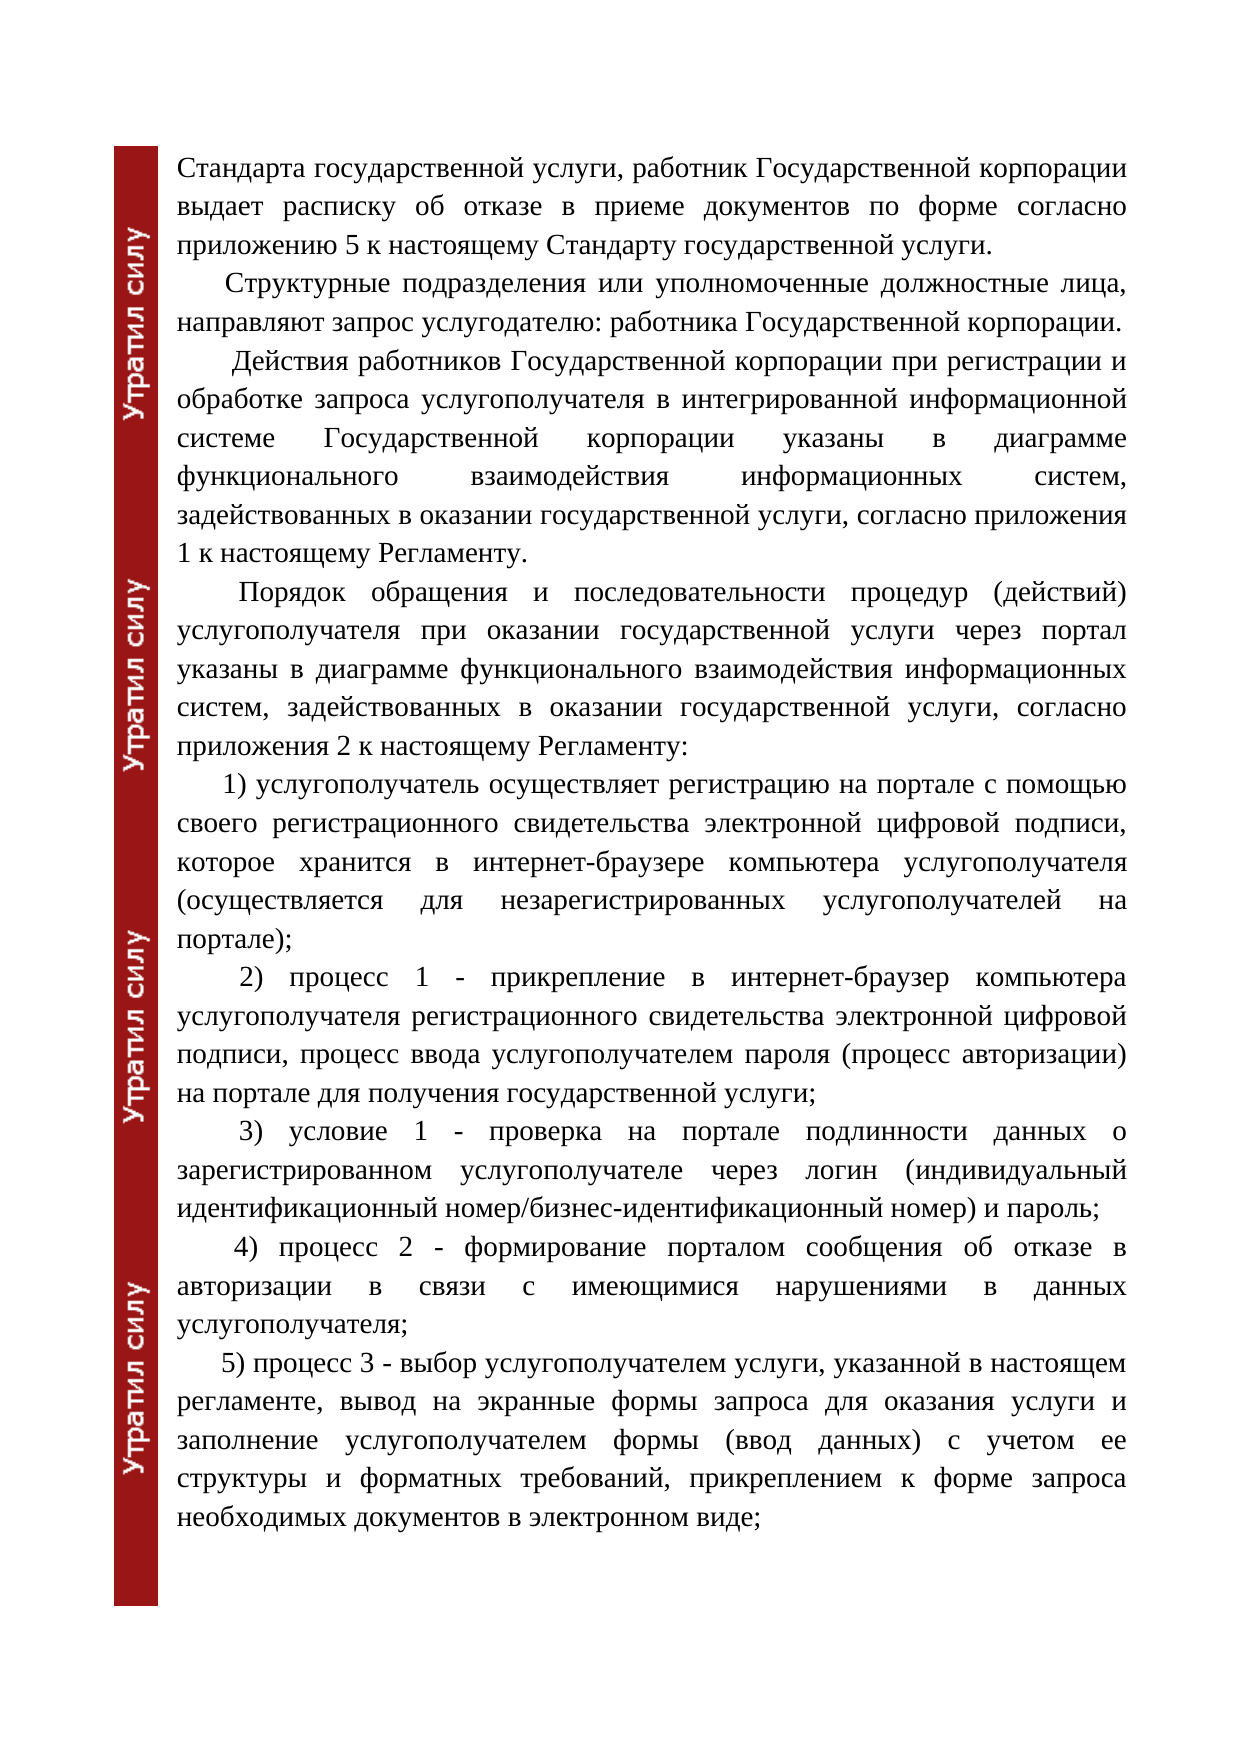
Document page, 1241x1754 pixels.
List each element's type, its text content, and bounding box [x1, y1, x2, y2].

picture [114, 954, 158, 959]
text 2) процесс 1 - прикрепление в интернет-браузер компьютера услугополучателя регистрационного свидетельства электронной цифровой подписи, процесс ввода услугополучателем пароля (процесс авторизации) на портале для получения государственной услуги; [112, 959, 1128, 1108]
picture [114, 1108, 158, 1113]
text Структурные подразделения или уполномоченные должностные лица, направляют запрос услугодателю: работника Государственной корпорации. [112, 266, 1128, 338]
text 3) условие 1 - проверка на портале подлинности данных о зарегистрированном услугополучателе через логин (индивидуальный идентификационный номер/бизнес-идентификационный номер) и пароль; [112, 1113, 1128, 1224]
picture [114, 338, 158, 343]
picture [114, 1532, 158, 1606]
text 4) процесс 2 - формирование порталом сообщения об отказе в авторизации в связи с имеющимися нарушениями в данных услугополучателя; [112, 1229, 1128, 1340]
picture [114, 1224, 158, 1229]
picture [114, 1340, 158, 1345]
picture [114, 261, 158, 266]
text Порядок обращения и последовательности процедур (действий) услугополучателя при оказании государственной услуги через портал указаны в диаграмме функционального взаимодействия информационных систем, задействованных в оказании государственной услуги, согласно приложения 2 к настоящему Регламенту: [112, 574, 1128, 762]
picture [114, 569, 158, 574]
text 5) процесс 3 - выбор услугополучателем услуги, указанной в настоящем регламенте, вывод на экранные формы запроса для оказания услуги и заполнение услугополучателем формы (ввод данных) с учетом ее структуры и форматных требований, прикреплением к форме запроса необходимых документов в электронном виде; [112, 1345, 1128, 1532]
picture [114, 762, 158, 767]
picture [114, 146, 158, 150]
text Действия работников Государственной корпорации при регистрации и обработке запроса услугополучателя в интегрированной информационной системе Государственной корпорации указаны в диаграмме функционального взаимодействия информационных систем, задействованных в оказании государственной услуги, согласно приложения 1 к настоящему Регламенту. [112, 343, 1128, 569]
text 1) услугополучатель осуществляет регистрацию на портале с помощью своего регистрационного свидетельства электронной цифровой подписи, которое хранится в интернет-браузере компьютера услугополучателя (осуществляется для незарегистрированных услугополучателей на портале); [112, 767, 1128, 954]
